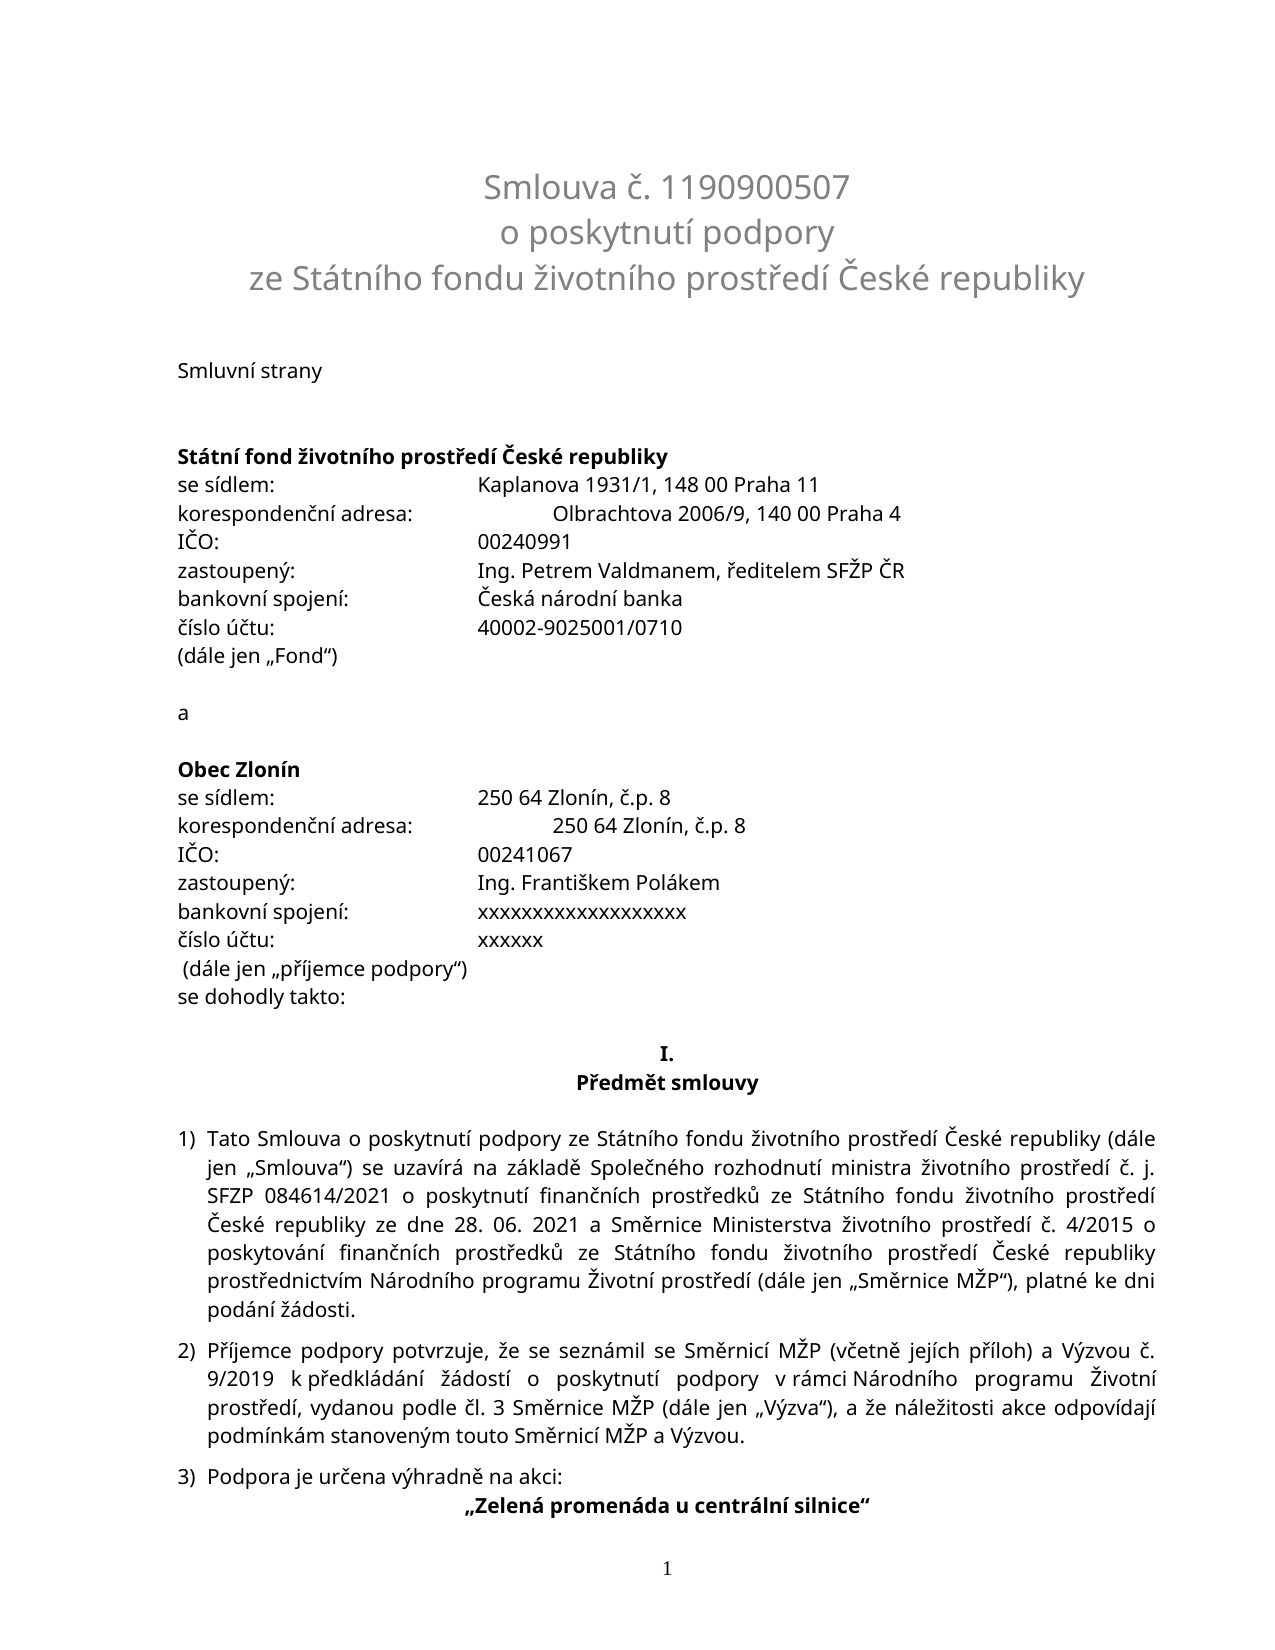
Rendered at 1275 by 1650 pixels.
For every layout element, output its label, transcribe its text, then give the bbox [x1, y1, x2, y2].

text se sídlem: Kaplanova 1931/1, 148 00 Praha 11 [177, 470, 1157, 499]
text se dohodly takto: [177, 982, 1157, 1011]
text číslo účtu: xxxxxx [177, 925, 1157, 954]
text bankovní spojení: Česká národní banka [177, 584, 1157, 613]
text zastoupený: Ing. Františkem Polákem [177, 868, 1157, 897]
text se sídlem: 250 64 Zlonín, č.p. 8 [177, 783, 1157, 812]
text zastoupený: Ing. Petrem Valdmanem, ředitelem SFŽP ČR [177, 556, 1157, 584]
text číslo účtu: 40002-9025001/0710 [177, 613, 1157, 641]
list Tato Smlouva o poskytnutí podpory ze Státního fondu životního prostředí České republiky (dále jen „Smlouva“) se uzavírá na základě Společného rozhodnutí ministra životního prostředí č. j. SFZP 084614/2021 o poskytnutí finančních prostředků ze Státního fondu životního prostředí České republiky ze dne 28. 06. 2021 a Směrnice Ministerstva životního prostředí č. 4/2015 o poskytování finančních prostředků ze Státního fondu životního prostředí České republiky prostřednictvím Národního programu Životní prostředí (dále jen „Směrnice MŽP“), platné ke dni podání žádosti. [177, 1124, 1157, 1323]
text korespondenční adresa: Olbrachtova 2006/9, 140 00 Praha 4 [177, 499, 1157, 527]
text (dále jen „příjemce podpory“) [177, 954, 1157, 982]
text Smluvní strany [177, 357, 1157, 385]
text Předmět smlouvy [177, 1068, 1157, 1096]
text Obec Zlonín [177, 755, 1157, 783]
text o poskytnutí podpory [177, 209, 1157, 254]
text Smlouva č. 1190900507 [177, 163, 1157, 209]
text IČO: 00240991 [177, 527, 1157, 556]
list Příjemce podpory potvrzuje, že se seznámil se Směrnicí MŽP (včetně jejích příloh) a Výzvou č. 9/2019 k předkládání žádostí o poskytnutí podpory v rámci Národního programu Životní prostředí, vydanou podle čl. 3 Směrnice MŽP (dále jen „Výzva“), a že náležitosti akce odpovídají podmínkám stanoveným touto Směrnicí MŽP a Výzvou. [177, 1336, 1157, 1450]
text „Zelená promenáda u centrální silnice“ [177, 1491, 1157, 1519]
text ze Státního fondu životního prostředí České republiky [177, 254, 1157, 300]
text bankovní spojení: xxxxxxxxxxxxxxxxxxx [177, 897, 1157, 925]
text (dále jen „Fond“) [177, 641, 1157, 669]
text Státní fond životního prostředí České republiky [177, 442, 1157, 470]
text IČO: 00241067 [177, 840, 1157, 868]
list Podpora je určena výhradně na akci: [177, 1462, 1157, 1491]
text a [177, 698, 1157, 726]
text I. [177, 1039, 1157, 1068]
text korespondenční adresa: 250 64 Zlonín, č.p. 8 [177, 812, 1157, 840]
